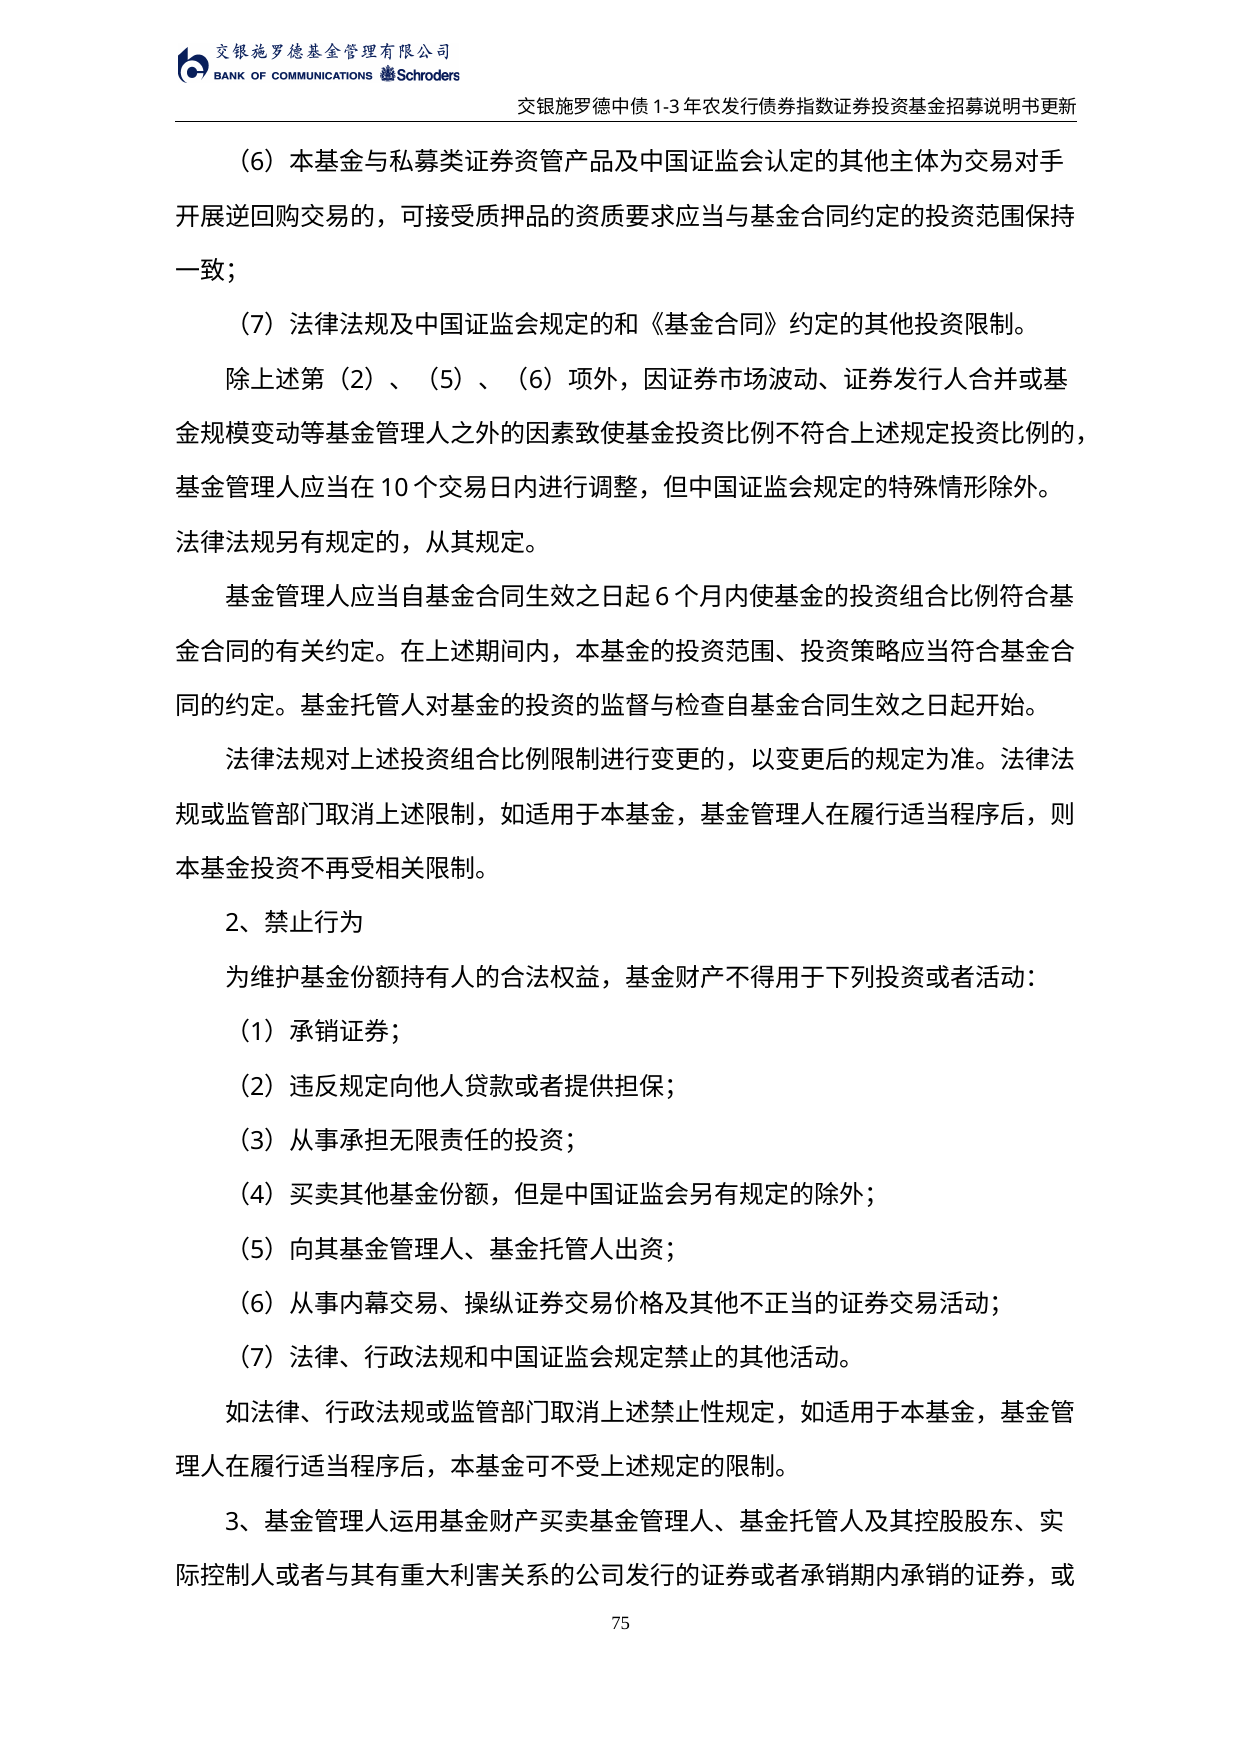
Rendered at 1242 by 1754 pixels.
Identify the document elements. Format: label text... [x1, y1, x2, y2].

text （6）本基金与私募类证券资管产品及中国证监会认定的其他主体为交易对手开展逆回购交易的，可接受质押品的资质要求应当与基金合同约定的投资范围保持一致； [175, 142, 1077, 287]
text 为维护基金份额持有人的合法权益，基金财产不得用于下列投资或者活动： [175, 957, 1077, 993]
picture [178, 43, 460, 83]
text 如法律、行政法规或监管部门取消上述禁止性规定，如适用于本基金，基金管理人在履行适当程序后，本基金可不受上述规定的限制。 [175, 1392, 1077, 1483]
text 基金管理人应当自基金合同生效之日起6个月内使基金的投资组合比例符合基金合同的有关约定。在上述期间内，本基金的投资范围、投资策略应当符合基金合同的约定。基金托管人对基金的投资的监督与检查自基金合同生效之日起开始。 [175, 577, 1077, 722]
text （7）法律、行政法规和中国证监会规定禁止的其他活动。 [175, 1338, 1077, 1374]
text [175, 1501, 1077, 1592]
text （5）向其基金管理人、基金托管人出资； [175, 1229, 1077, 1265]
text （4）买卖其他基金份额，但是中国证监会另有规定的除外； [175, 1175, 1077, 1211]
text 除上述第（2）、（5）、（6）项外，因证券市场波动、证券发行人合并或基金规模变动等基金管理人之外的因素致使基金投资比例不符合上述规定投资比例的，基金管理人应当在10个交易日内进行调整，但中国证监会规定的特殊情形除外。法律法规另有规定的，从其规定。 [175, 359, 1077, 558]
text （3）从事承担无限责任的投资； [175, 1120, 1077, 1157]
text 法律法规对上述投资组合比例限制进行变更的，以变更后的规定为准。法律法规或监管部门取消上述限制，如适用于本基金，基金管理人在履行适当程序后，则本基金投资不再受相关限制。 [175, 740, 1077, 885]
text （7）法律法规及中国证监会规定的和《基金合同》约定的其他投资限制。 [175, 305, 1077, 341]
text （6）从事内幕交易、操纵证券交易价格及其他不正当的证券交易活动； [175, 1283, 1077, 1320]
text （2）违反规定向他人贷款或者提供担保； [175, 1066, 1077, 1102]
text 2、禁止行为 [175, 903, 1077, 939]
text （1）承销证券； [175, 1012, 1077, 1048]
